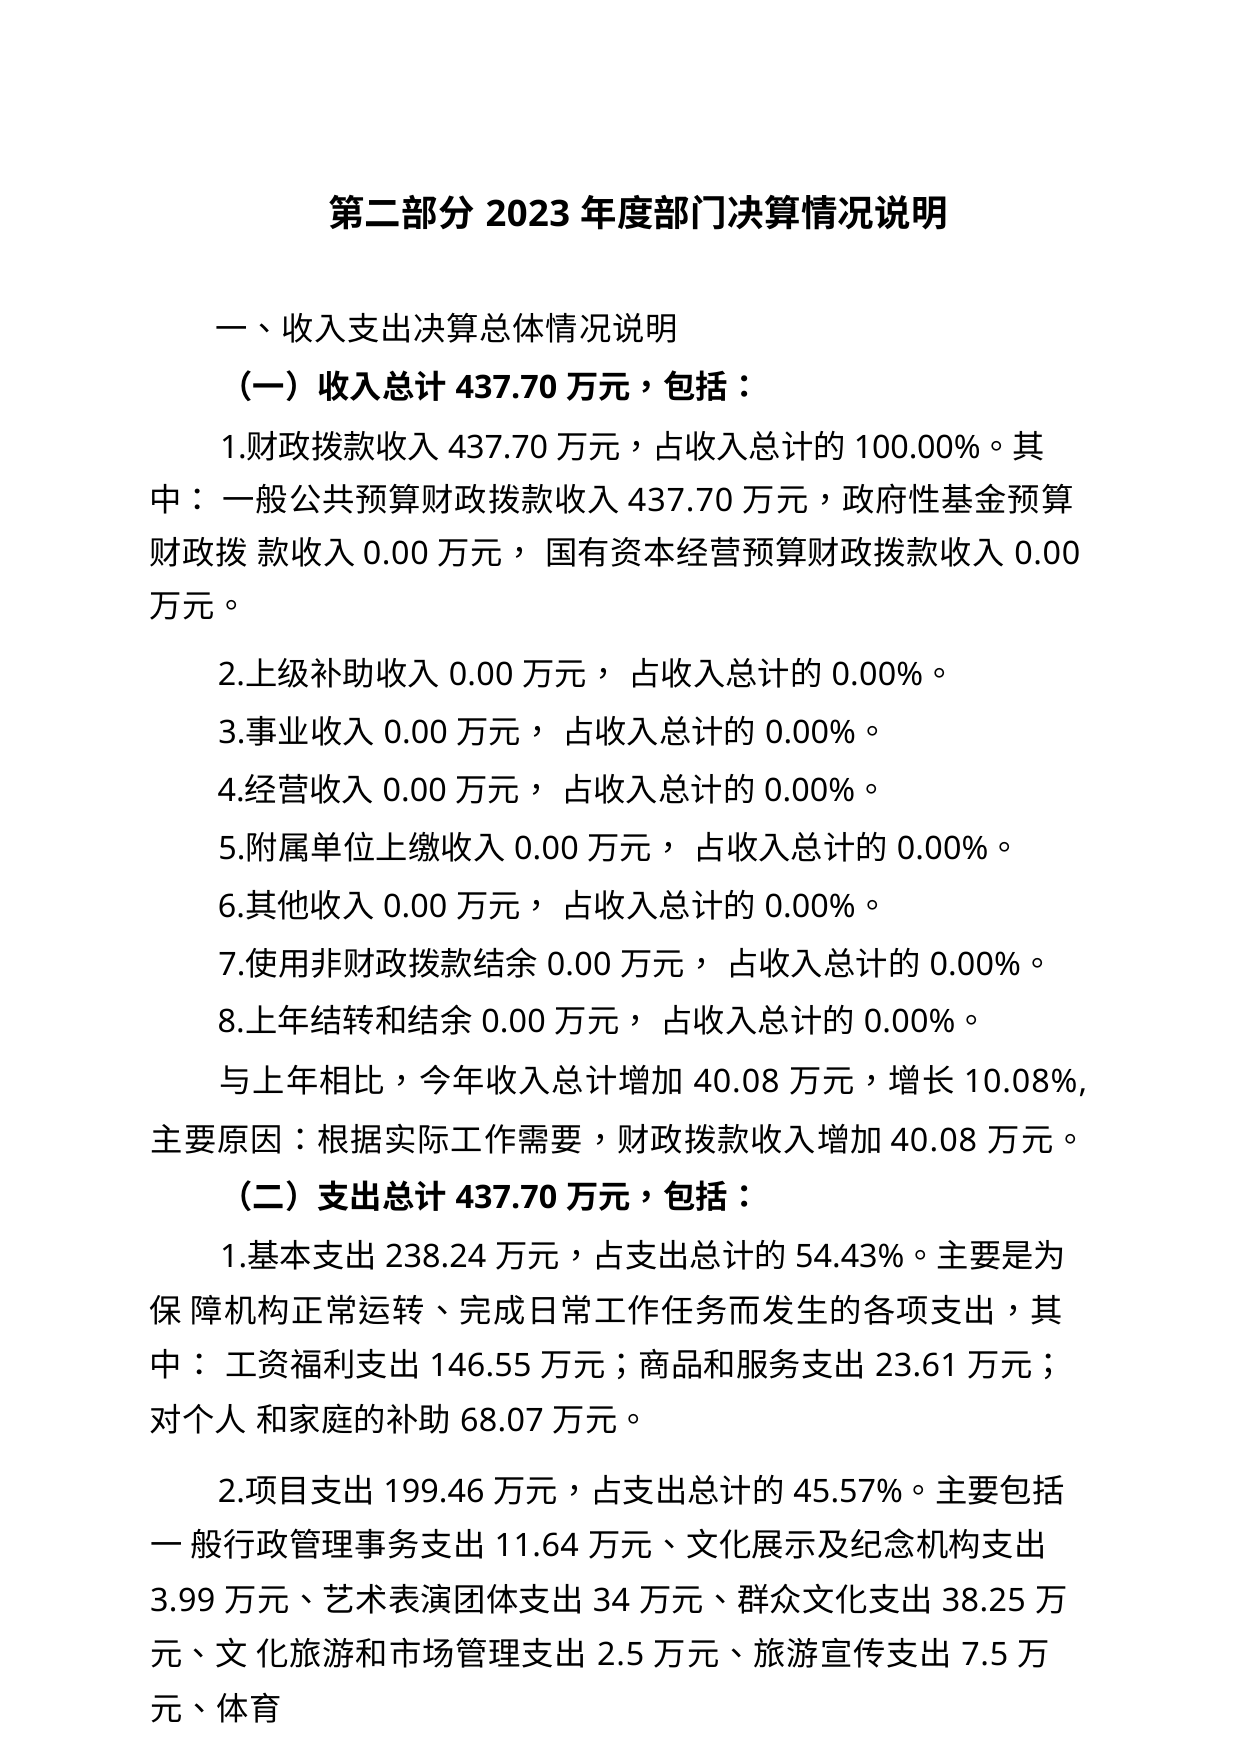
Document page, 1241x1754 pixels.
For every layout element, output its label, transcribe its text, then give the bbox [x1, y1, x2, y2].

text 第二部分 2023 年度部门决算情况说明 [328, 189, 1101, 236]
text 2.项目支出 199.46 万元，占支出总计的 45.57%。主要包括一 般行政管理事务支出 11.64 万元、文化展示及纪念机构支出 3.99 万元、艺术表演团体支出 34 万元、群众文化支出 38.25 万元、文 化旅游和市场管理支出 2.5 万元、旅游宣传支出 7.5 万元、体育 [150, 1468, 1092, 1729]
text （二）支出总计 437.70 万元，包括： [220, 1175, 1101, 1216]
text 1.基本支出 238.24 万元，占支出总计的 54.43%。主要是为保 障机构正常运转、完成日常工作任务而发生的各项支出，其中： 工资福利支出 146.55 万元；商品和服务支出 23.61 万元；对个人 和家庭的补助 68.07 万元。 [149, 1233, 1092, 1441]
text 5.附属单位上缴收入 0.00 万元， 占收入总计的 0.00%。 [218, 826, 1101, 868]
text （一）收入总计 437.70 万元，包括： [220, 366, 1101, 407]
text 一、收入支出决算总体情况说明 [215, 308, 1101, 349]
text 4.经营收入 0.00 万元， 占收入总计的 0.00%。 [217, 768, 1101, 810]
text 7.使用非财政拨款结余 0.00 万元， 占收入总计的 0.00%。 [218, 942, 1101, 984]
text 2.上级补助收入 0.00 万元， 占收入总计的 0.00%。 [218, 652, 1101, 694]
text 3.事业收入 0.00 万元， 占收入总计的 0.00%。 [218, 710, 1101, 752]
text 6.其他收入 0.00 万元， 占收入总计的 0.00%。 [218, 884, 1101, 926]
text 1.财政拨款收入 437.70 万元，占收入总计的 100.00%。其中： 一般公共预算财政拨款收入437.70 万元，政府性基金预算财政拨 款收入0.00 万元， 国有资本经营预算财政拨款收入 0.00 万元。 [149, 423, 1101, 627]
text 8.上年结转和结余 0.00 万元， 占收入总计的 0.00%。 [217, 1000, 1101, 1041]
text 与上年相比，今年收入总计增加 40.08 万元，增长 10.08%, 主要原因：根据实际工作需要，财政拨款收入增加40.08 万元。 [151, 1058, 1093, 1161]
